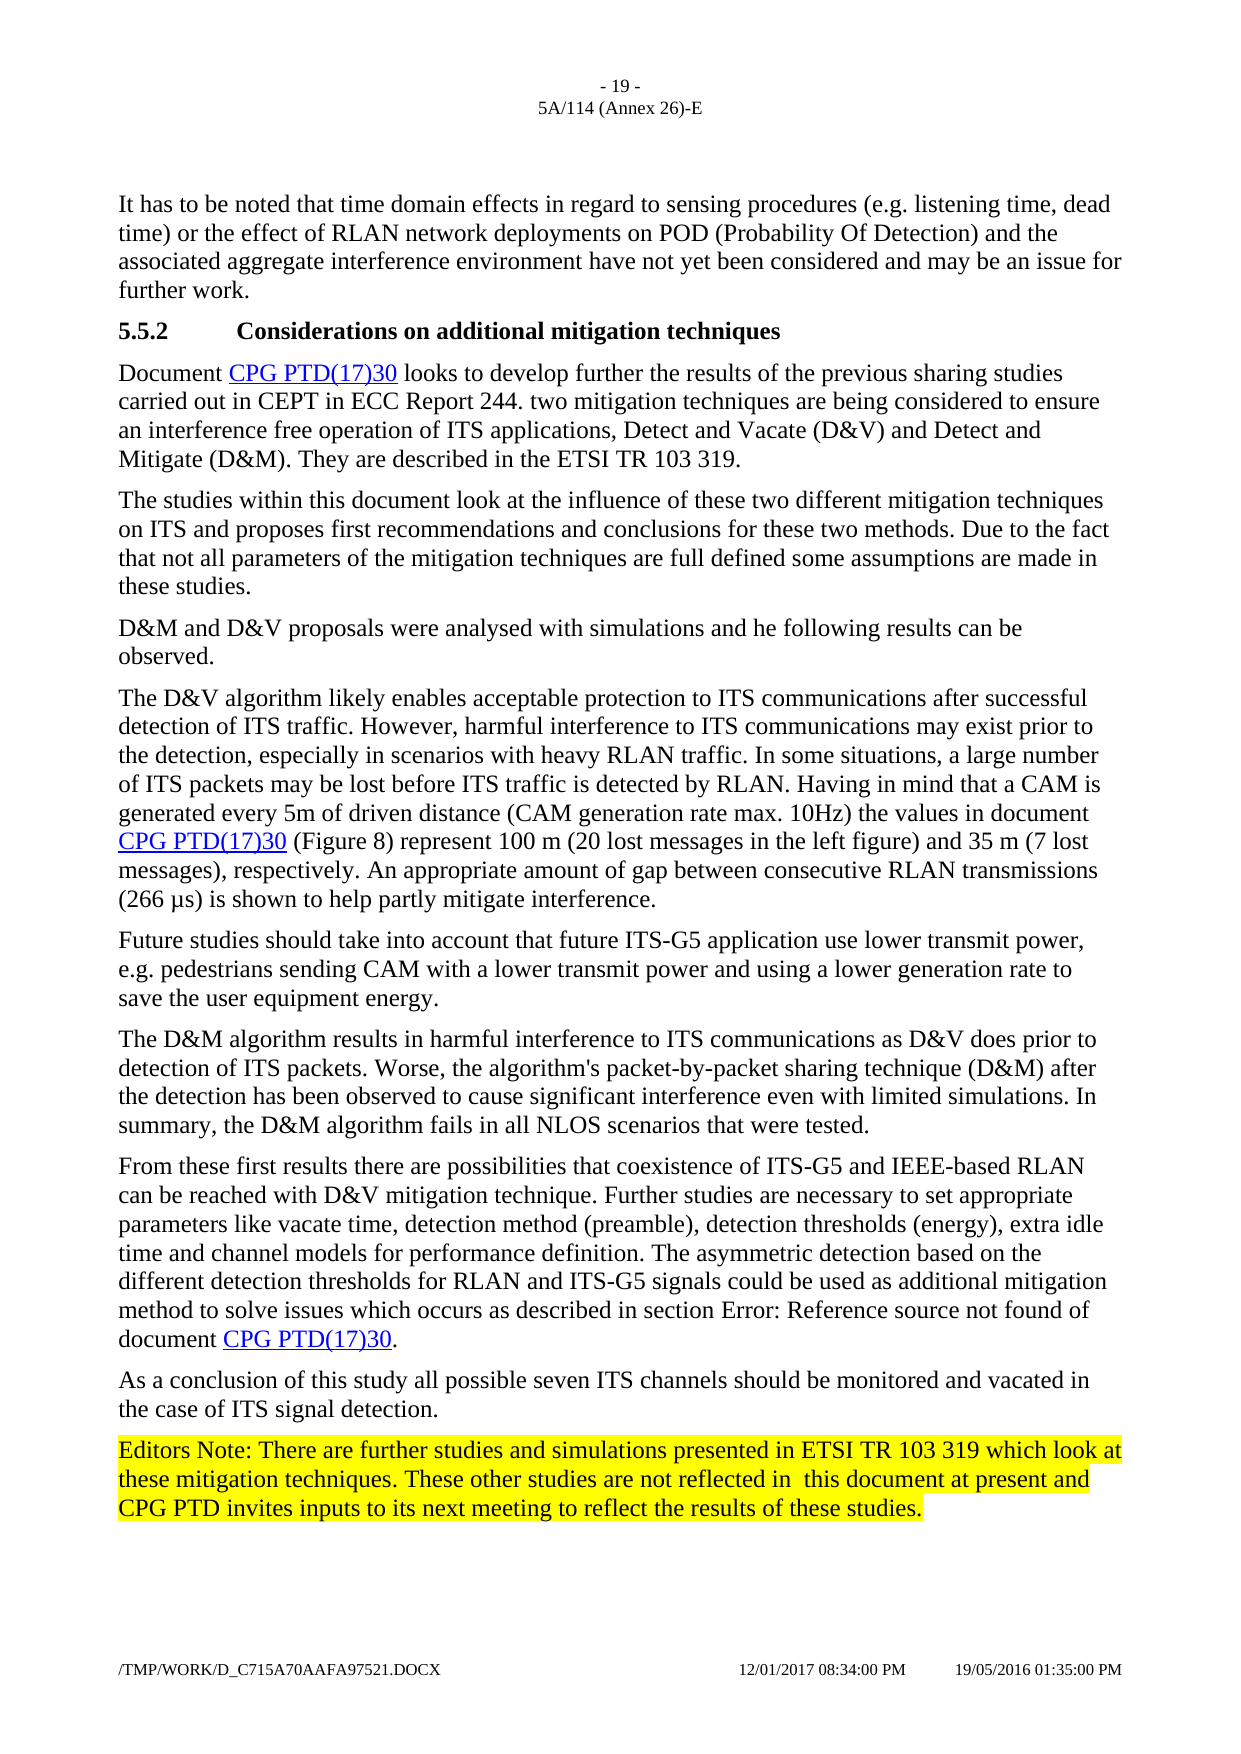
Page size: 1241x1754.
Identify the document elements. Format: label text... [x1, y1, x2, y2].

text 5.5.2 Considerations on additional mitigation techniques [118, 316, 1122, 345]
text The D&V algorithm likely enables acceptable protection to ITS communications after successful detection of ITS traffic. However, harmful interference to ITS communications may exist prior to the detection, especially in scenarios with heavy RLAN traffic. In some situations, a large number of ITS packets may be lost before ITS traffic is detected by RLAN. Having in mind that a CAM is generated every 5m of driven distance (CAM generation rate max. 10Hz) the values in document CPG PTD(17)30 (Figure 8) represent 100 m (20 lost messages in the left figure) and 35 m (7 lost messages), respectively. An appropriate amount of gap between consecutive RLAN transmissions (266 µs) is shown to help partly mitigate interference. [118, 683, 1122, 913]
text Document CPG PTD(17)30 looks to develop further the results of the previous sharing studies carried out in CEPT in ECC Report 244. two mitigation techniques are being considered to ensure an interference free operation of ITS applications, Detect and Vacate (D&V) and Detect and Mitigate (D&M). They are described in the ETSI TR 103 319. [118, 358, 1122, 473]
text It has to be noted that time domain effects in regard to sensing procedures (e.g. listening time, dead time) or the effect of RLAN network deployments on POD (Probability Of Detection) and the associated aggregate interference environment have not yet been considered and may be an issue for further work. [118, 189, 1122, 304]
text The D&M algorithm results in harmful interference to ITS communications as D&V does prior to detection of ITS packets. Worse, the algorithm's packet-by-packet sharing technique (D&M) after the detection has been observed to cause significant interference even with limited simulations. In summary, the D&M algorithm fails in all NLOS scenarios that were tested. [118, 1024, 1122, 1139]
text The studies within this document look at the influence of these two different mitigation techniques on ITS and proposes first recommendations and conclusions for these two methods. Due to the fact that not all parameters of the mitigation techniques are full defined some assumptions are made in these studies. [118, 485, 1122, 600]
text As a conclusion of this study all possible seven ITS channels should be monitored and vacated in the case of ITS signal detection. [118, 1365, 1122, 1423]
text D&M and D&V proposals were analysed with simulations and he following results can be observed. [118, 613, 1122, 670]
text Future studies should take into account that future ITS-G5 application use lower transmit power, e.g. pedestrians sending CAM with a lower transmit power and using a lower generation rate to save the user equipment energy. [118, 925, 1122, 1011]
